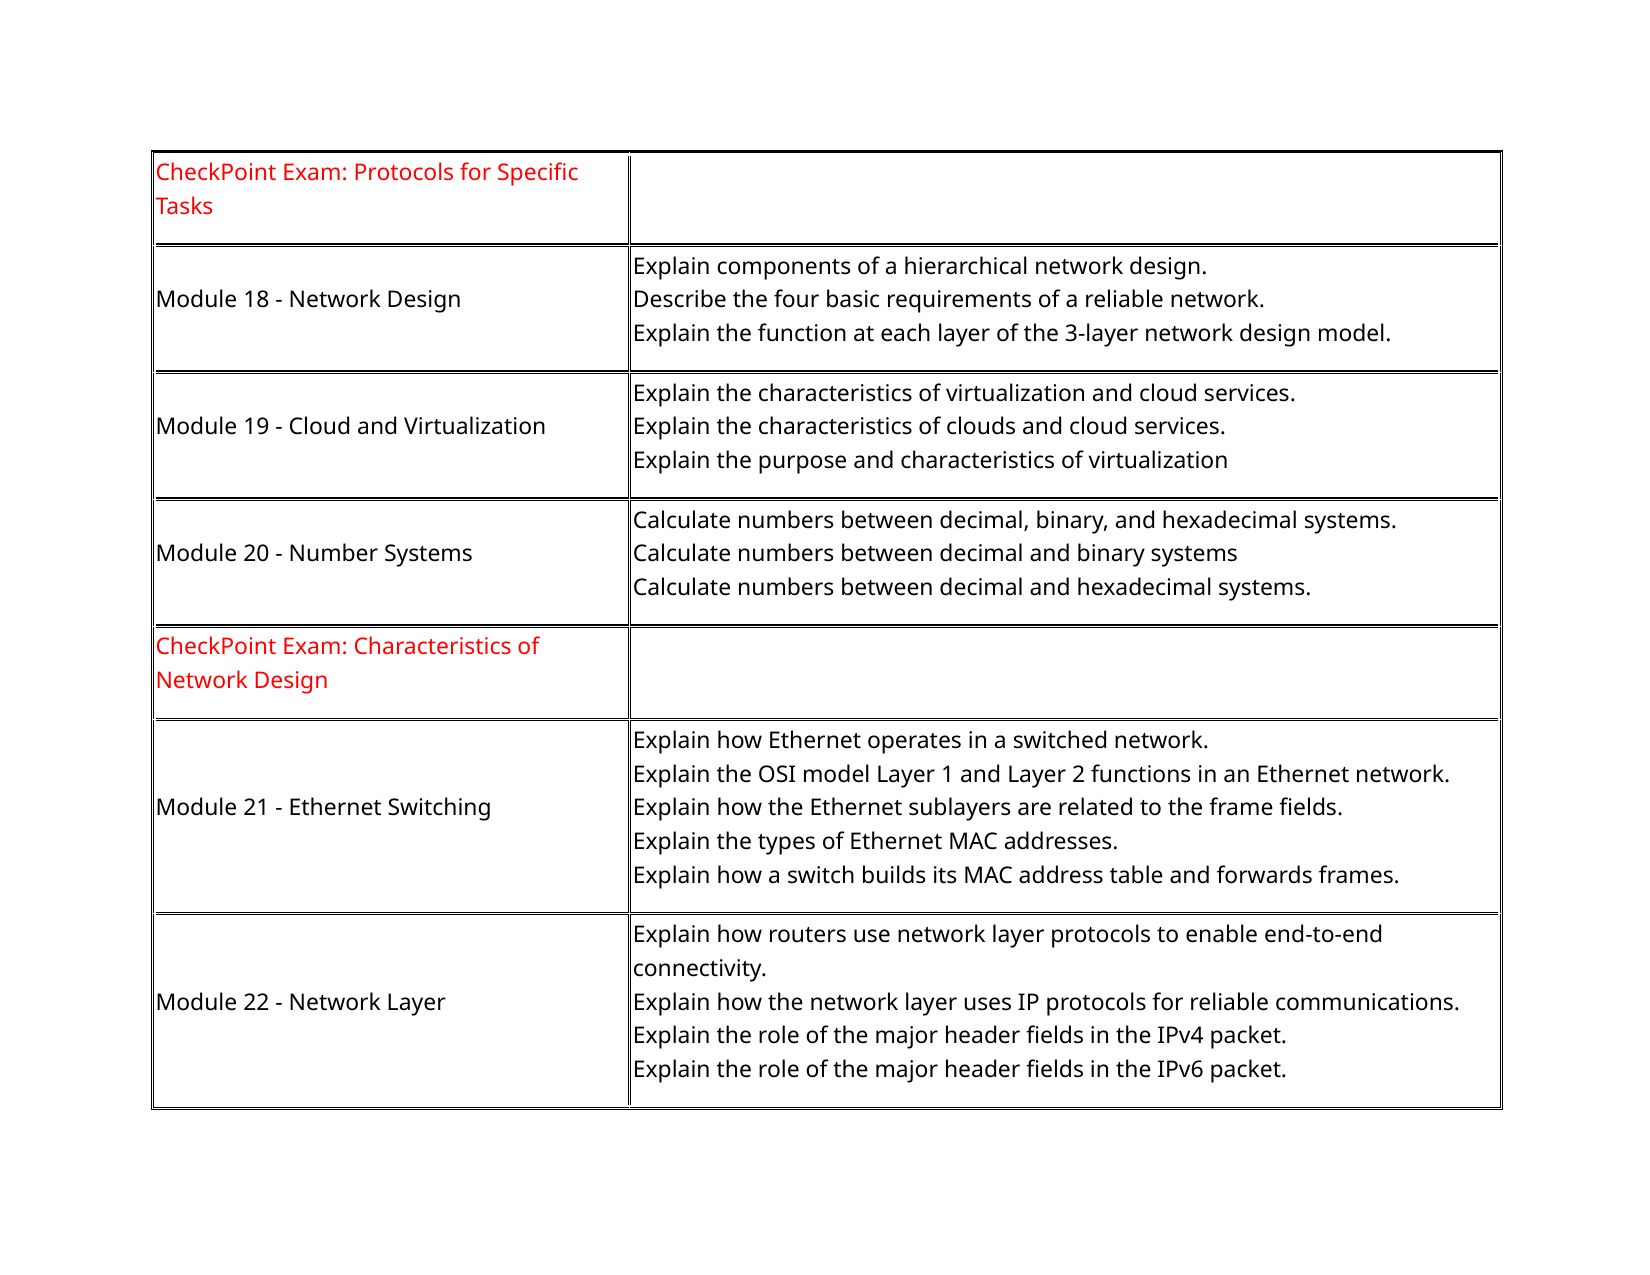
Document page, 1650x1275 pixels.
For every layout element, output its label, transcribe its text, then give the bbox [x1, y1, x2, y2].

table_cell Explain how Ethernet operates in a switched network. Explain the OSI model Layer 1 and Layer 2 functions in an Ethernet network. Explain how the Ethernet sublayers are related to the frame fields. Explain the types of Ethernet MAC addresses. Explain how a switch builds its MAC address table and forwards frames. [631, 717, 1500, 912]
table_cell Explain components of a hierarchical network design. Describe the four basic requirements of a reliable network. Explain the function at each layer of the 3-layer network design model. [631, 243, 1500, 370]
table_cell [630, 153, 1500, 243]
table_cell CheckPoint Exam: Protocols for Specific Tasks [154, 153, 629, 243]
table_cell Explain how routers use network layer protocols to enable end-to-end connectivity. Explain how the network layer uses IP protocols for reliable communications. Explain the role of the major header fields in the IPv4 packet. Explain the role of the major header fields in the IPv6 packet. [630, 912, 1501, 1106]
table_cell [631, 624, 1500, 717]
table_cell CheckPoint Exam: Characteristics of Network Design [154, 624, 628, 717]
table_cell Module 22 - Network Layer [152, 912, 629, 1106]
table_cell Calculate numbers between decimal, binary, and hexadecimal systems. Calculate numbers between decimal and binary systems Calculate numbers between decimal and hexadecimal systems. [631, 497, 1500, 624]
table_cell Explain the characteristics of virtualization and cloud services. Explain the characteristics of clouds and cloud services. Explain the purpose and characteristics of virtualization [631, 370, 1500, 497]
table_cell Module 18 - Network Design [154, 243, 628, 370]
table_cell Module 21 - Ethernet Switching [154, 717, 628, 912]
table_cell Module 19 - Cloud and Virtualization [154, 370, 628, 497]
table_cell Module 20 - Number Systems [154, 497, 628, 624]
